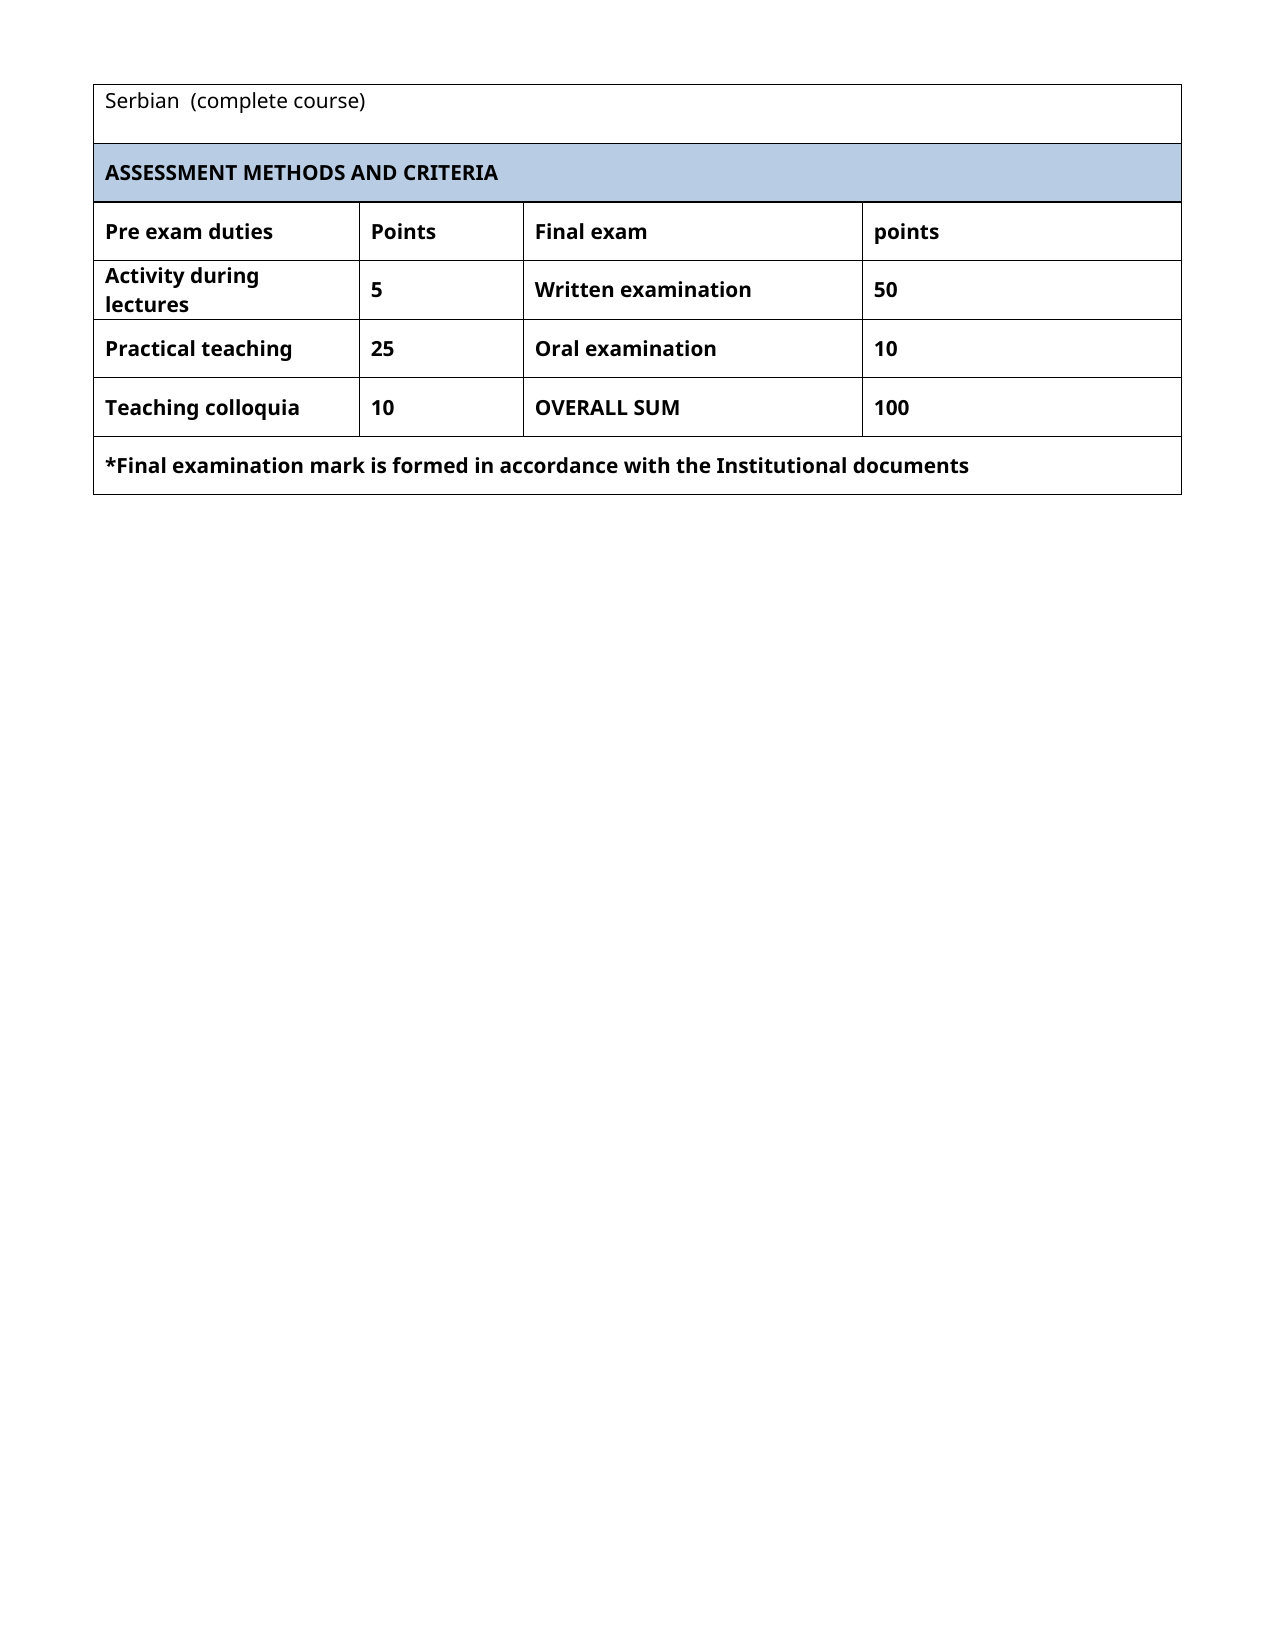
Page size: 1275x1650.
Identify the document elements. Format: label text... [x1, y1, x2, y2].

table_cell 100 [863, 378, 1181, 436]
table_cell 25 [360, 320, 523, 377]
table_cell Final exam [524, 203, 862, 260]
table_cell 10 [863, 320, 1181, 377]
table_cell Teaching colloquia [94, 378, 359, 436]
table_cell 5 [360, 261, 523, 318]
table_cell OVERALL SUM [524, 378, 862, 436]
table_cell Points [360, 203, 523, 260]
table_cell Pre exam duties [94, 203, 359, 260]
table_cell Oral examination [524, 320, 862, 377]
table_cell points [863, 203, 1181, 260]
table_cell Practical teaching [94, 320, 359, 377]
table_cell 50 [863, 261, 1181, 318]
table_cell *Final examination mark is formed in accordance with the Institutional documents [94, 437, 1181, 494]
table_cell 10 [360, 378, 523, 436]
table_cell ASSESSMENT METHODS AND CRITERIA [94, 144, 1181, 201]
table_cell Serbian (complete course) [94, 85, 1181, 143]
table_cell Written examination [524, 261, 862, 318]
table_cell Activity during lectures [94, 261, 359, 318]
